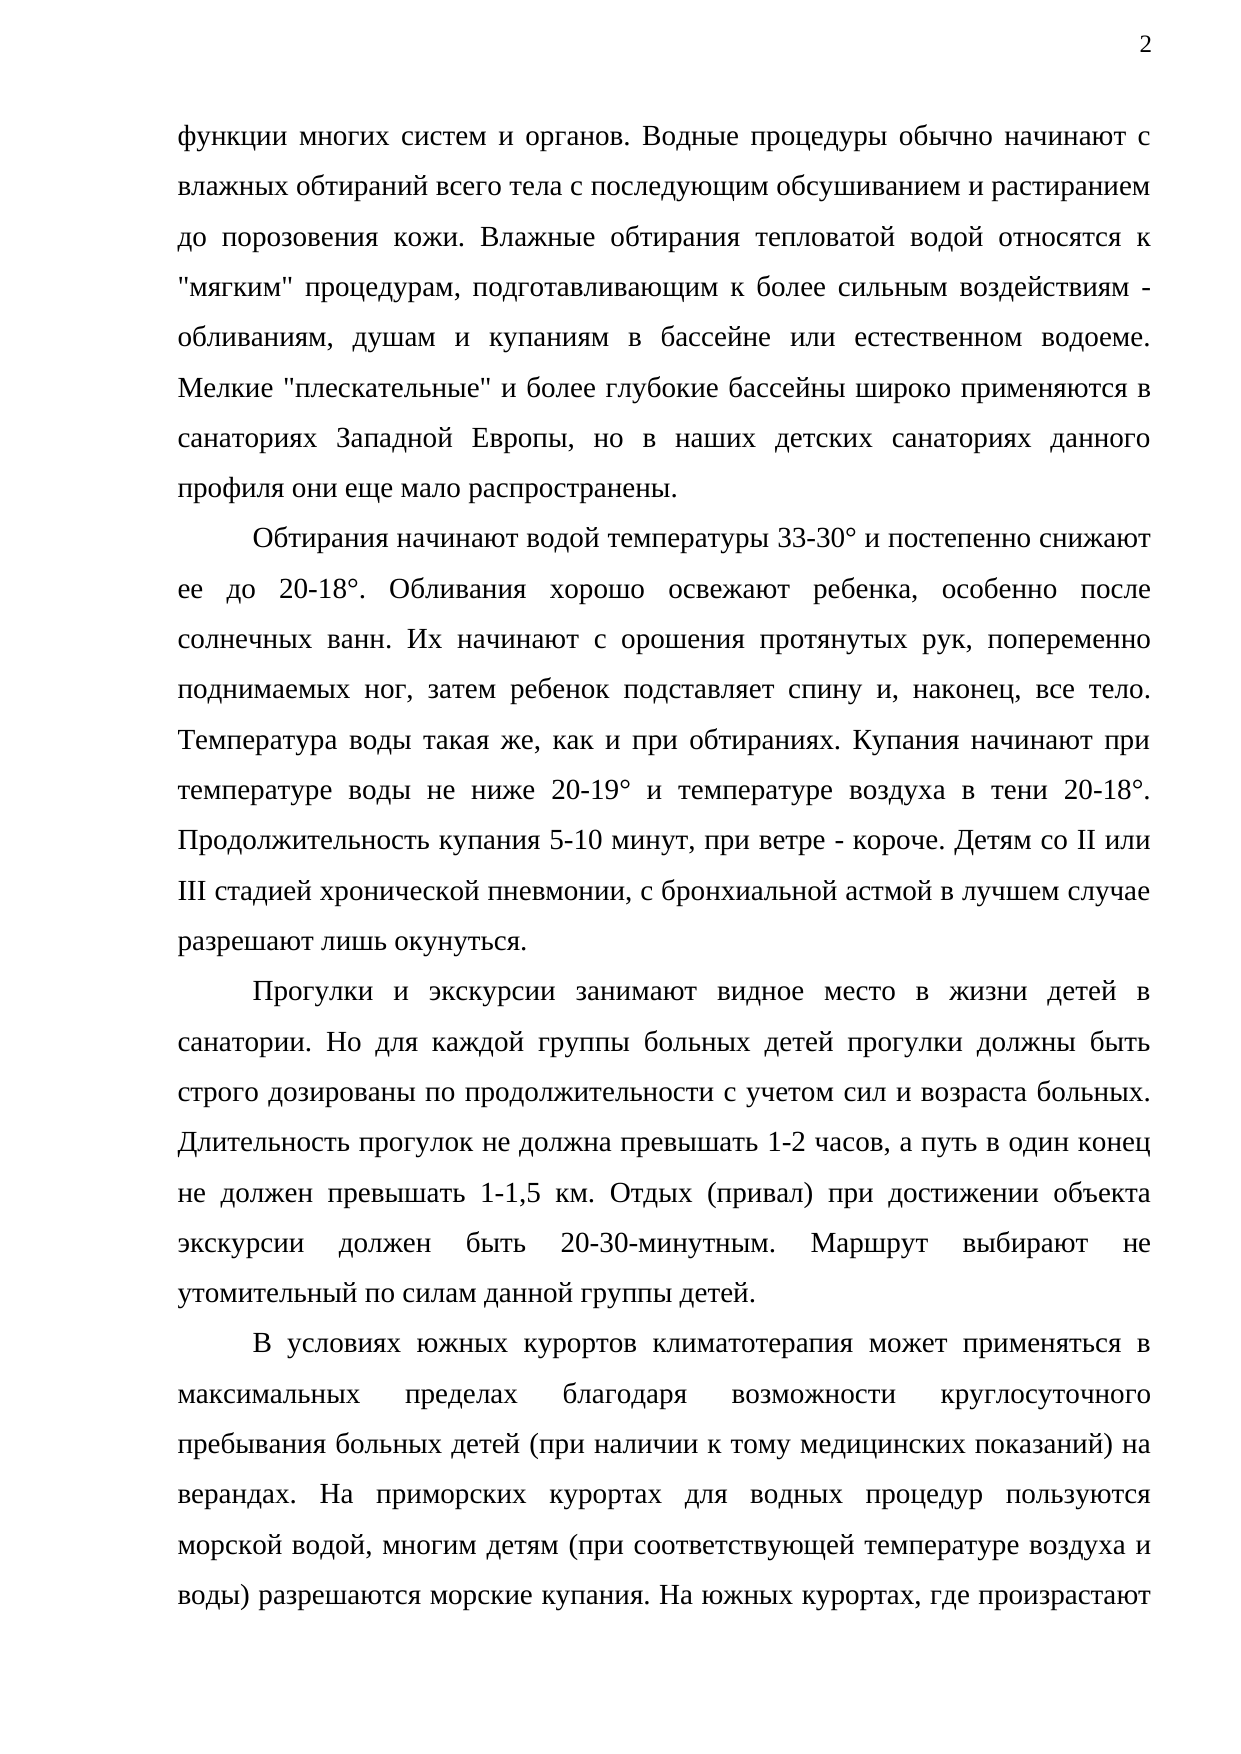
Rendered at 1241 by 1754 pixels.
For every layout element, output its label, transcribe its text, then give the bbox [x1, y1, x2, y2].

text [177, 118, 1152, 504]
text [177, 1326, 1152, 1611]
text Прогулки и экскурсии занимают видное место в жизни детей в санатории. Но для каждой группы больных детей прогулки должны быть строго дозированы по продолжительности с учетом сил и возраста больных. Длительность прогулок не должна превышать 1-2 часов, а путь в один конец не должен превышать 1-1,5 км. Отдых (привал) при достижении объекта экскурсии должен быть 20-30-минутным. Маршрут выбирают не утомительный по силам данной группы детей. [177, 973, 1152, 1309]
text Обтирания начинают водой температуры 33-30° и постепенно снижают ее до 20-18°. Обливания хорошо освежают ребенка, особенно после солнечных ванн. Их начинают с орошения протянутых рук, попеременно поднимаемых ног, затем ребенок подставляет спину и, наконец, все тело. Температура воды такая же, как и при обтираниях. Купания начинают при температуре воды не ниже 20-19° и температуре воздуха в тени 20-18°. Продолжительность купания 5-10 минут, при ветре - короче. Детям со II или III стадией хронической пневмонии, с бронхиальной астмой в лучшем случае разрешают лишь окунуться. [177, 521, 1152, 957]
